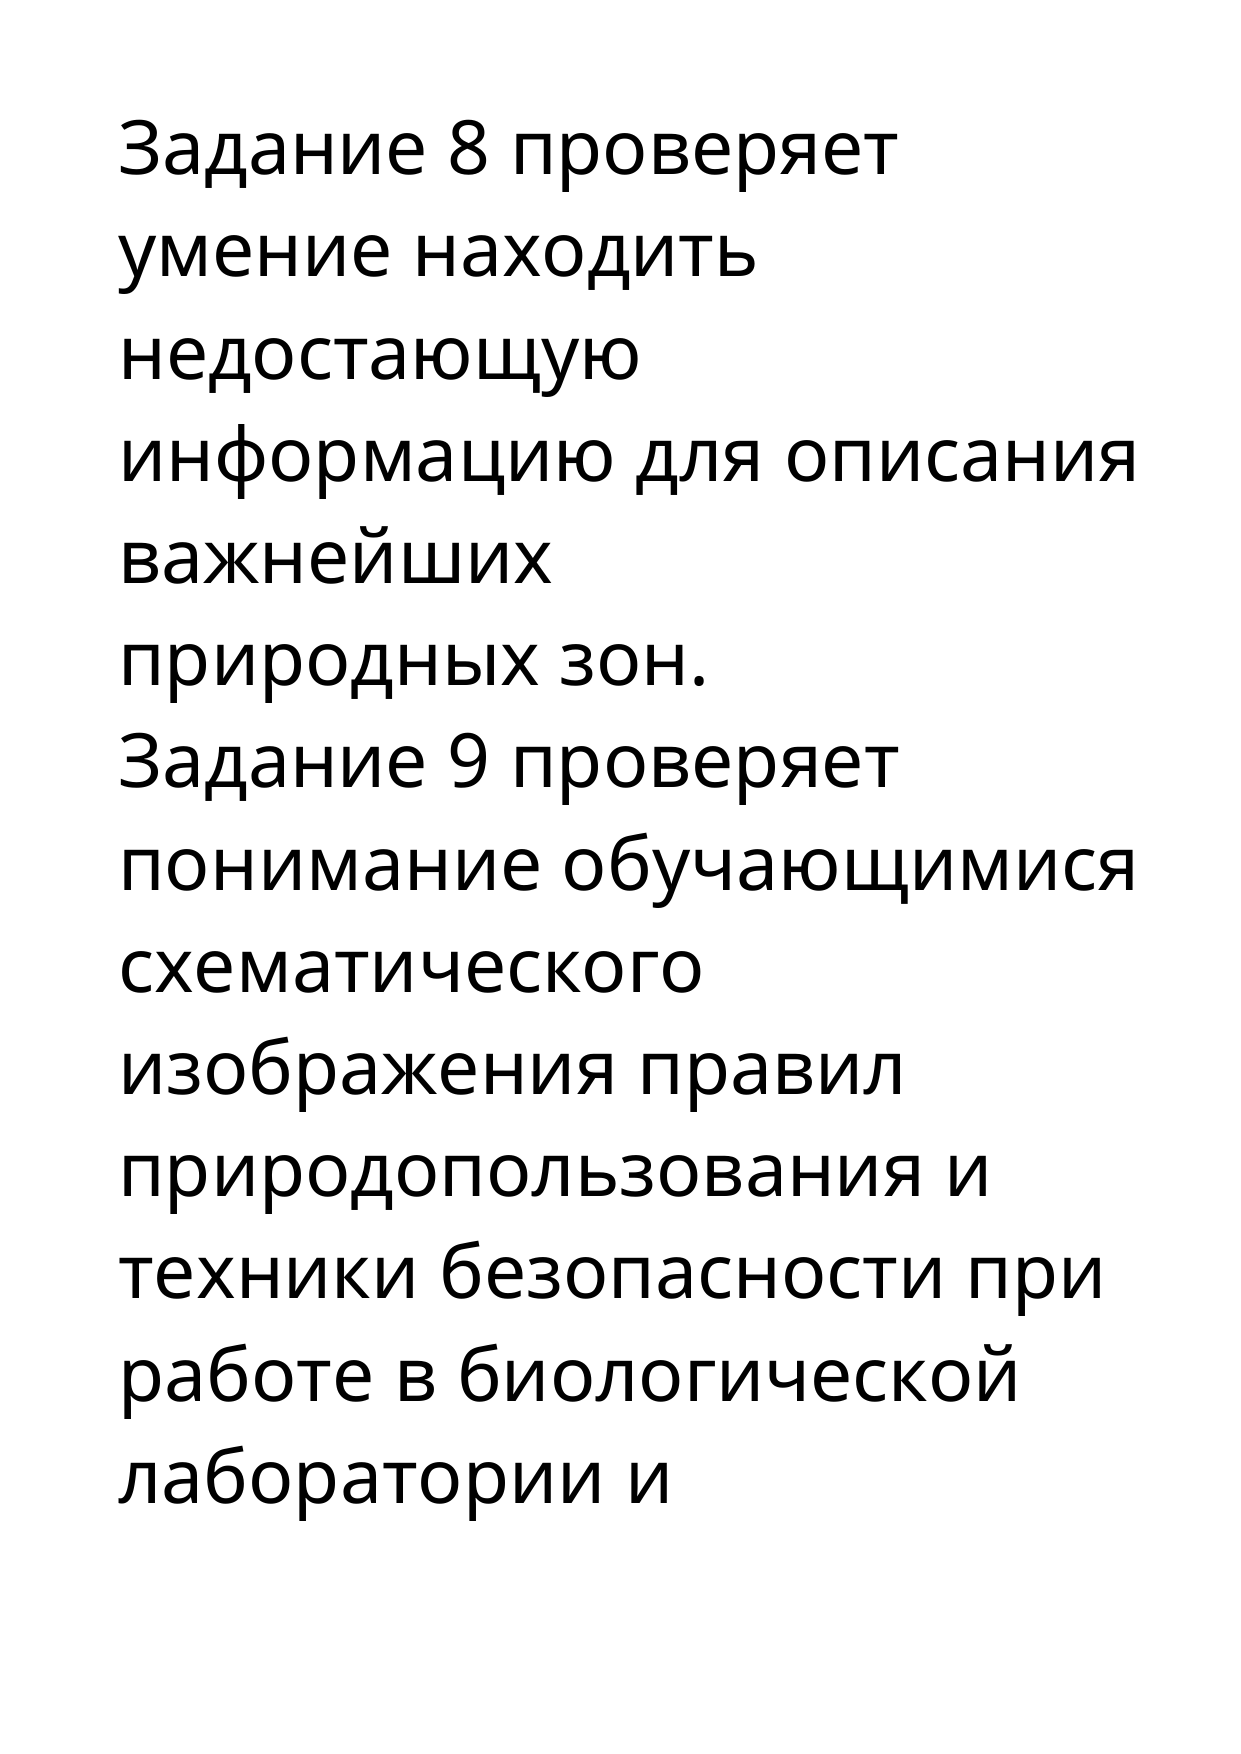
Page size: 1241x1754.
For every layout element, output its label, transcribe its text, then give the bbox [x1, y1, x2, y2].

text природопользования и техники безопасности при работе в биологической лаборатории и [118, 1116, 1157, 1525]
text Задание 8 проверяет умение находить недостающую информацию для описания важнейших [118, 94, 1157, 605]
text Задание 9 проверяет понимание обучающимися схематического изображения правил [118, 708, 1157, 1116]
text природных зон. [118, 605, 1157, 708]
